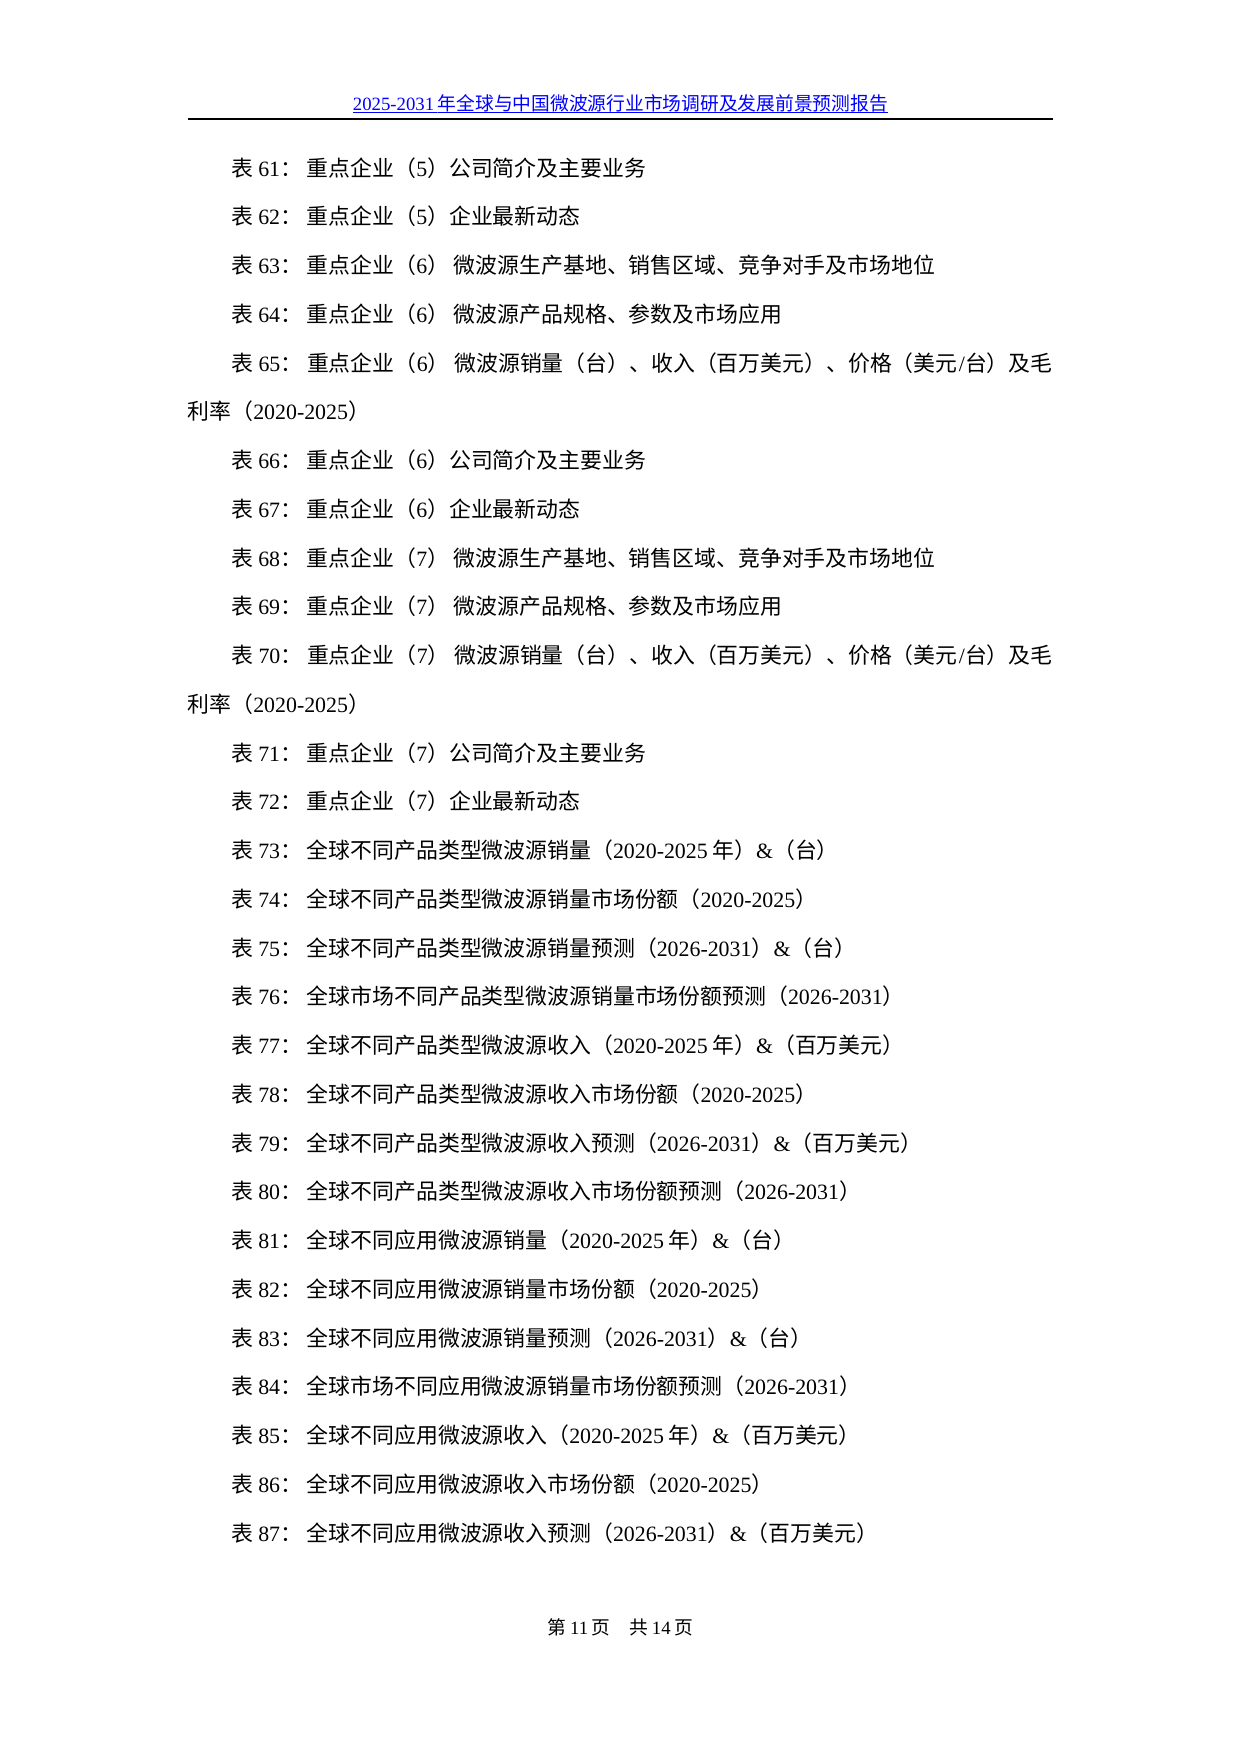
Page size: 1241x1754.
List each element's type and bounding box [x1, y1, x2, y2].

text [187, 150, 1053, 1548]
